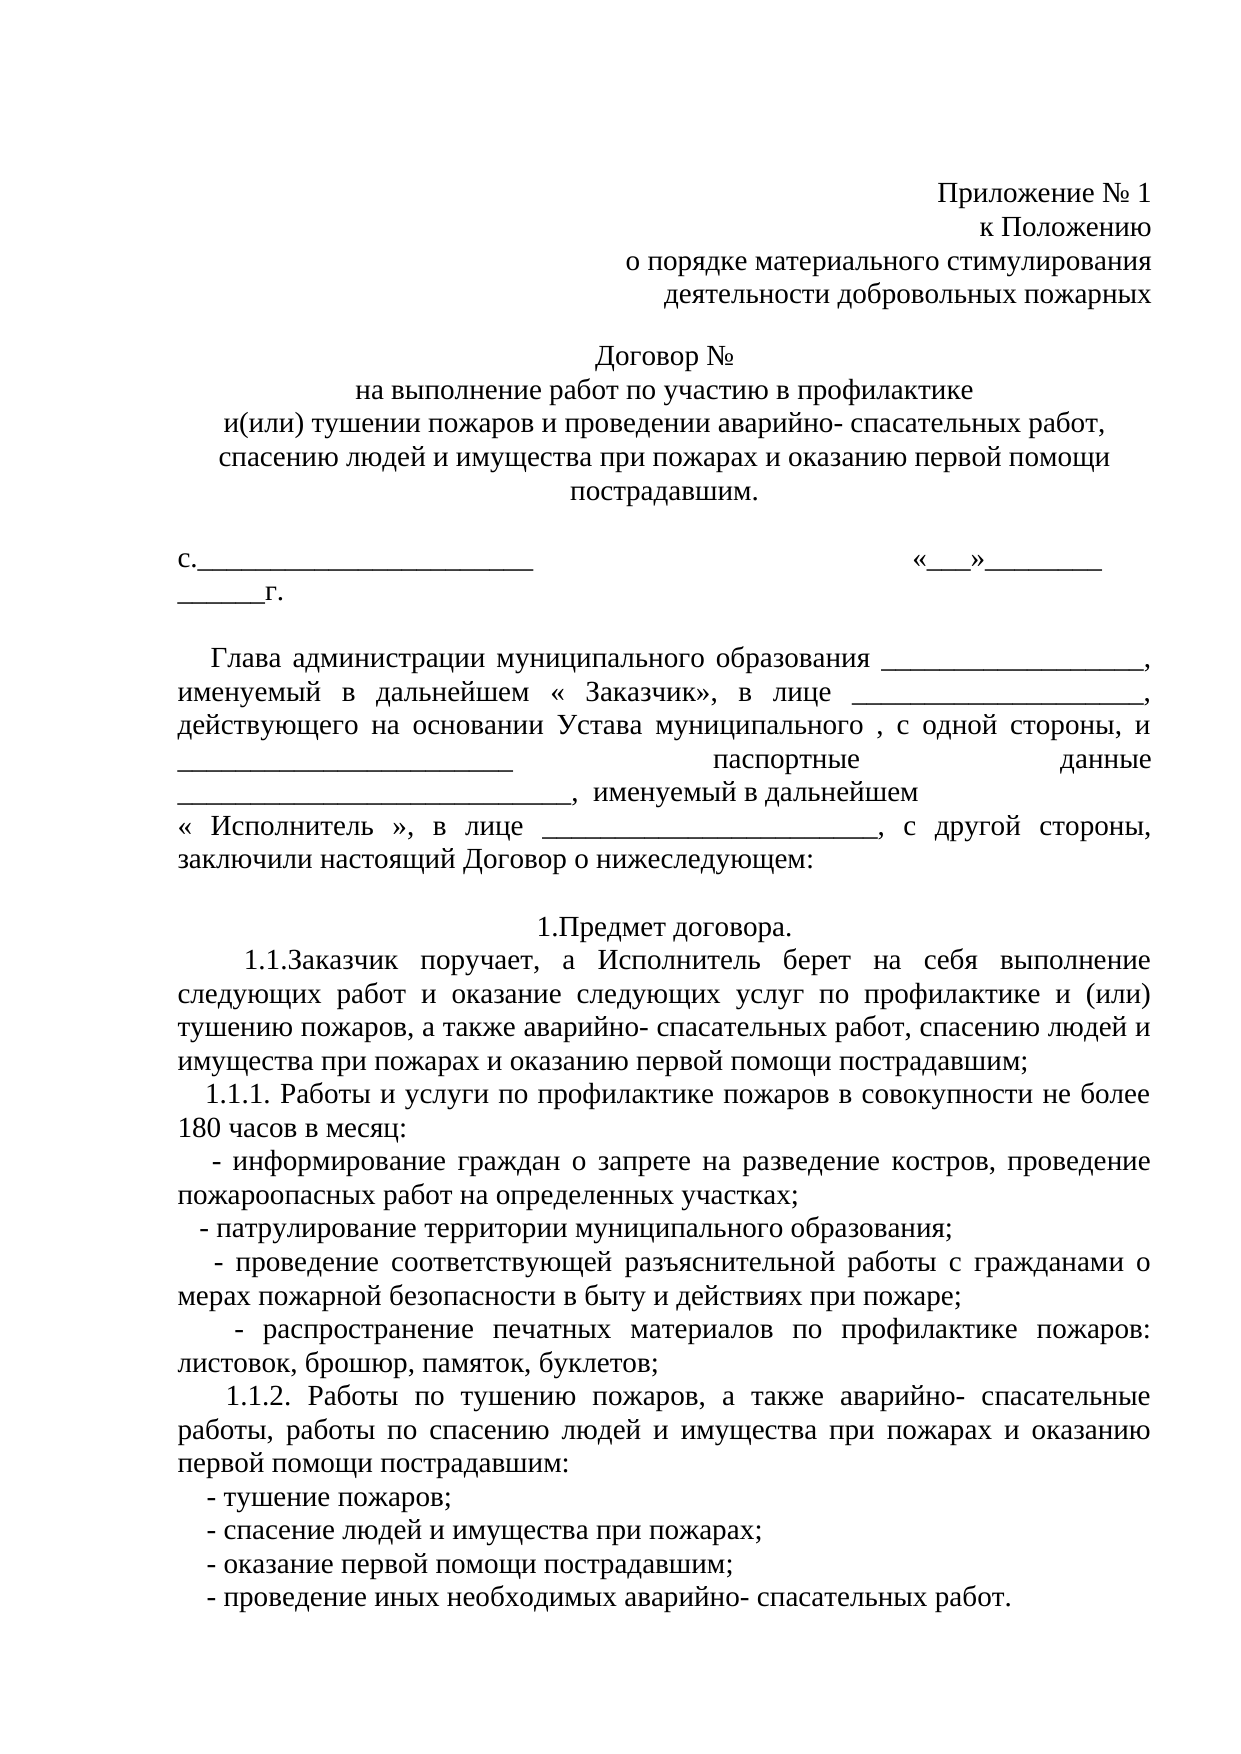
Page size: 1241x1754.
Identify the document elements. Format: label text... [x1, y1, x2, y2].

text - информирование граждан о запрете на разведение костров, проведение пожароопасных работ на определенных участках; [177, 1143, 1152, 1211]
text с._______________________ «___»________ ______г. [177, 540, 1152, 607]
text на выполнение работ по участию в профилактике [177, 372, 1152, 406]
text Приложение № 1 [177, 176, 1152, 209]
text деятельности добровольных пожарных [177, 276, 1152, 310]
text - тушение пожаров; [177, 1479, 1152, 1512]
text 1.Предмет договора. [177, 909, 1152, 942]
text 1.1.2. Работы по тушению пожаров, а также аварийно- спасательные работы, работы по спасению людей и имущества при пожарах и оказанию первой помощи пострадавшим: [177, 1378, 1152, 1479]
text - оказание первой помощи пострадавшим; [177, 1546, 1152, 1579]
text 1.1.1. Работы и услуги по профилактике пожаров в совокупности не более 180 часов в месяц: [177, 1076, 1152, 1143]
text к Положению [177, 209, 1152, 243]
text - патрулирование территории муниципального образования; [177, 1211, 1152, 1244]
text - распространение печатных материалов по профилактике пожаров: листовок, брошюр, памяток, буклетов; [177, 1311, 1152, 1378]
text 1.1.Заказчик поручает, а Исполнитель берет на себя выполнение следующих работ и оказание следующих услуг по профилактике и (или) тушению пожаров, а также аварийно- спасательных работ, спасению людей и имущества при пожарах и оказанию первой помощи пострадавшим; [177, 942, 1152, 1076]
text - спасение людей и имущества при пожарах; [177, 1512, 1152, 1546]
text - проведение соответствующей разъяснительной работы с гражданами о мерах пожарной безопасности в быту и действиях при пожаре; [177, 1244, 1152, 1311]
text Договор № [177, 338, 1152, 372]
text и(или) тушении пожаров и проведении аварийно- спасательных работ, спасению людей и имущества при пожарах и оказанию первой помощи пострадавшим. [177, 406, 1152, 506]
text - проведение иных необходимых аварийно- спасательных работ. [177, 1579, 1152, 1613]
text « Исполнитель », в лице _______________________, с другой стороны, заключили настоящий Договор о нижеследующем: [177, 808, 1152, 875]
text о порядке материального стимулирования [177, 243, 1152, 276]
text Глава администрации муниципального образования __________________, именуемый в дальнейшем « Заказчик», в лице ____________________, действующего на основании Устава муниципального , с одной стороны, и _______________________ паспортные данные ___________________________, именуемый в дальнейшем [177, 640, 1152, 808]
